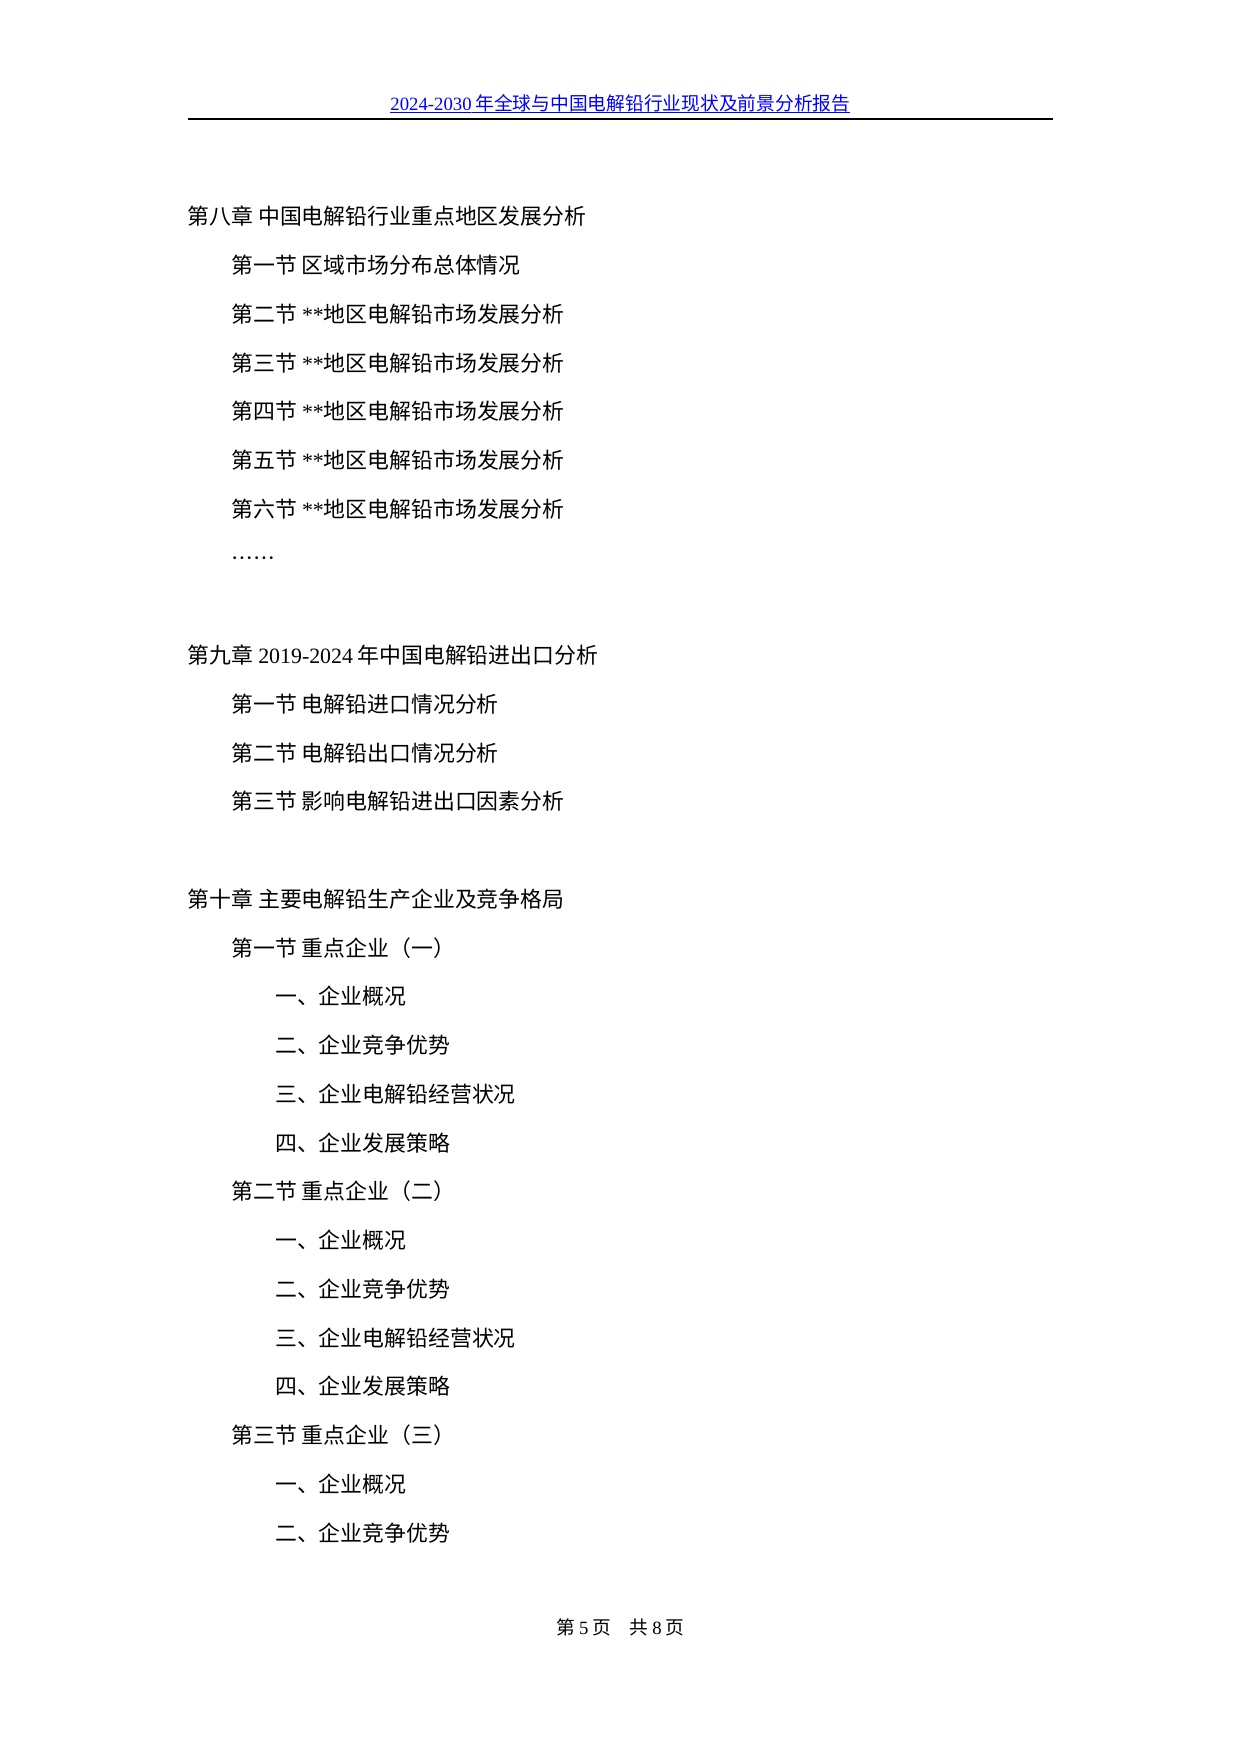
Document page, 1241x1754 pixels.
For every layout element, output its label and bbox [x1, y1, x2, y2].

text [187, 150, 1053, 1548]
